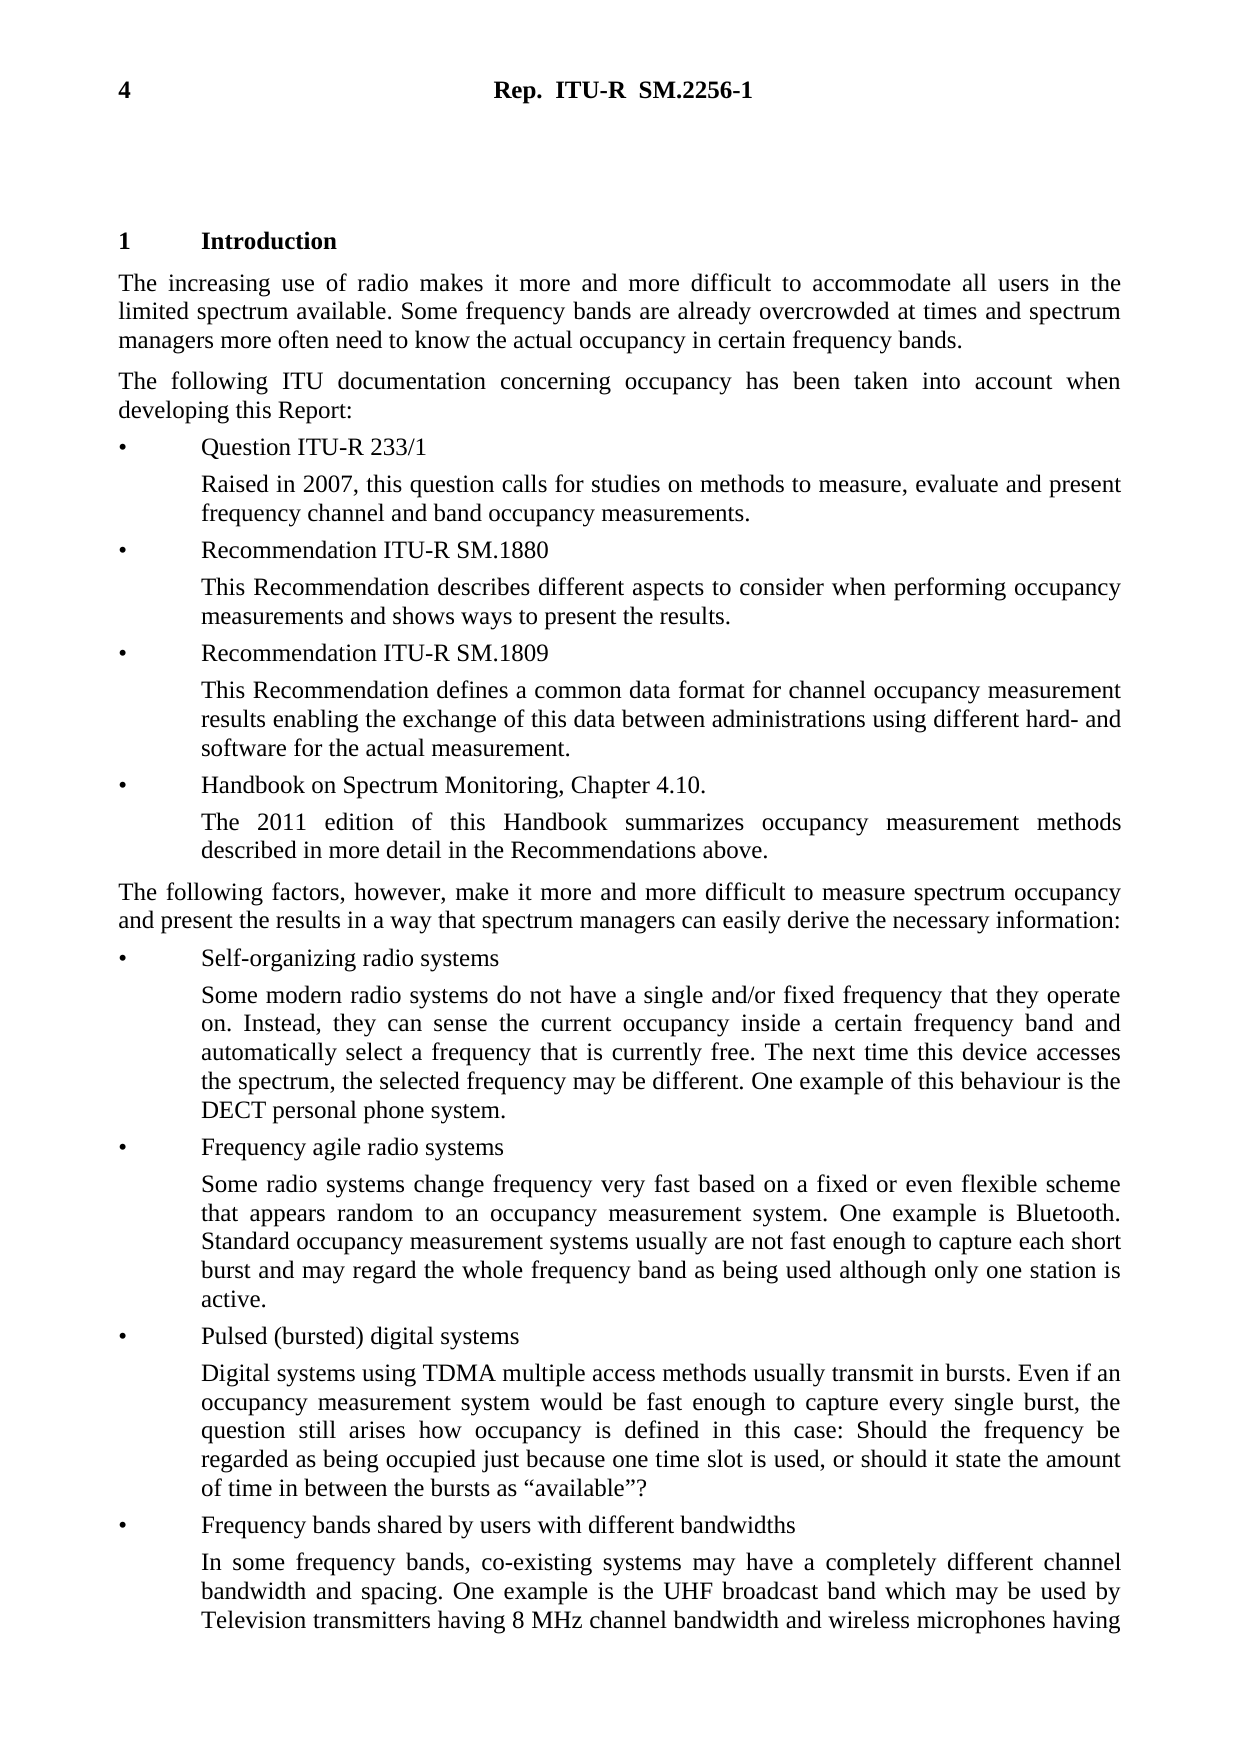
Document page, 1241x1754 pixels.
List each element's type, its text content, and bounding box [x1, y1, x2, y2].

text The increasing use of radio makes it more and more difficult to accommodate all users in the limited spectrum available. Some frequency bands are already overcrowded at times and spectrum managers more often need to know the actual occupancy in certain frequency bands. [118, 268, 1122, 354]
text • Self-organizing radio systems [118, 943, 1122, 971]
text • Pulsed (bursted) digital systems [118, 1321, 1122, 1350]
text • Frequency agile radio systems [118, 1132, 1122, 1161]
text The following factors, however, make it more and more difficult to measure spectrum occupancy and present the results in a way that spectrum managers can easily derive the necessary information: [118, 877, 1122, 934]
text This Recommendation describes different aspects to consider when performing occupancy measurements and shows ways to present the results. [118, 572, 1122, 630]
subtitle 1 Introduction [118, 226, 1122, 255]
text • Handbook on Spectrum Monitoring, Chapter 4.10. [118, 770, 1122, 798]
text Some modern radio systems do not have a single and/or fixed frequency that they operate on. Instead, they can sense the current occupancy inside a certain frequency band and automatically select a frequency that is currently free. The next time this device accesses the spectrum, the selected frequency may be different. One example of this behaviour is the DECT personal phone system. [118, 980, 1122, 1123]
text Digital systems using TDMA multiple access methods usually transmit in bursts. Even if an occupancy measurement system would be fast enough to capture every single burst, the question still arises how occupancy is defined in this case: Should the frequency be regarded as being occupied just because one time slot is used, or should it state the amount of time in between the bursts as “available”? [118, 1358, 1122, 1502]
text The following ITU documentation concerning occupancy has been taken into account when developing this Report: [118, 366, 1122, 424]
text The 2011 edition of this Handbook summarizes occupancy measurement methods described in more detail in the Recommendations above. [118, 807, 1122, 864]
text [118, 1547, 1122, 1633]
text • Recommendation ITU-R SM.1880 [118, 535, 1122, 564]
text This Recommendation defines a common data format for channel occupancy measurement results enabling the exchange of this data between administrations using different hard- and software for the actual measurement. [118, 675, 1122, 761]
text • Question ITU-R 233/1 [118, 432, 1122, 461]
text • Frequency bands shared by users with different bandwidths [118, 1510, 1122, 1539]
text Raised in 2007, this question calls for studies on methods to measure, evaluate and present frequency channel and band occupancy measurements. [118, 469, 1122, 527]
text • Recommendation ITU-R SM.1809 [118, 638, 1122, 667]
text Some radio systems change frequency very fast based on a fixed or even flexible scheme that appears random to an occupancy measurement system. One example is Bluetooth. Standard occupancy measurement systems usually are not fast enough to capture each short burst and may regard the whole frequency band as being used although only one station is active. [118, 1169, 1122, 1313]
